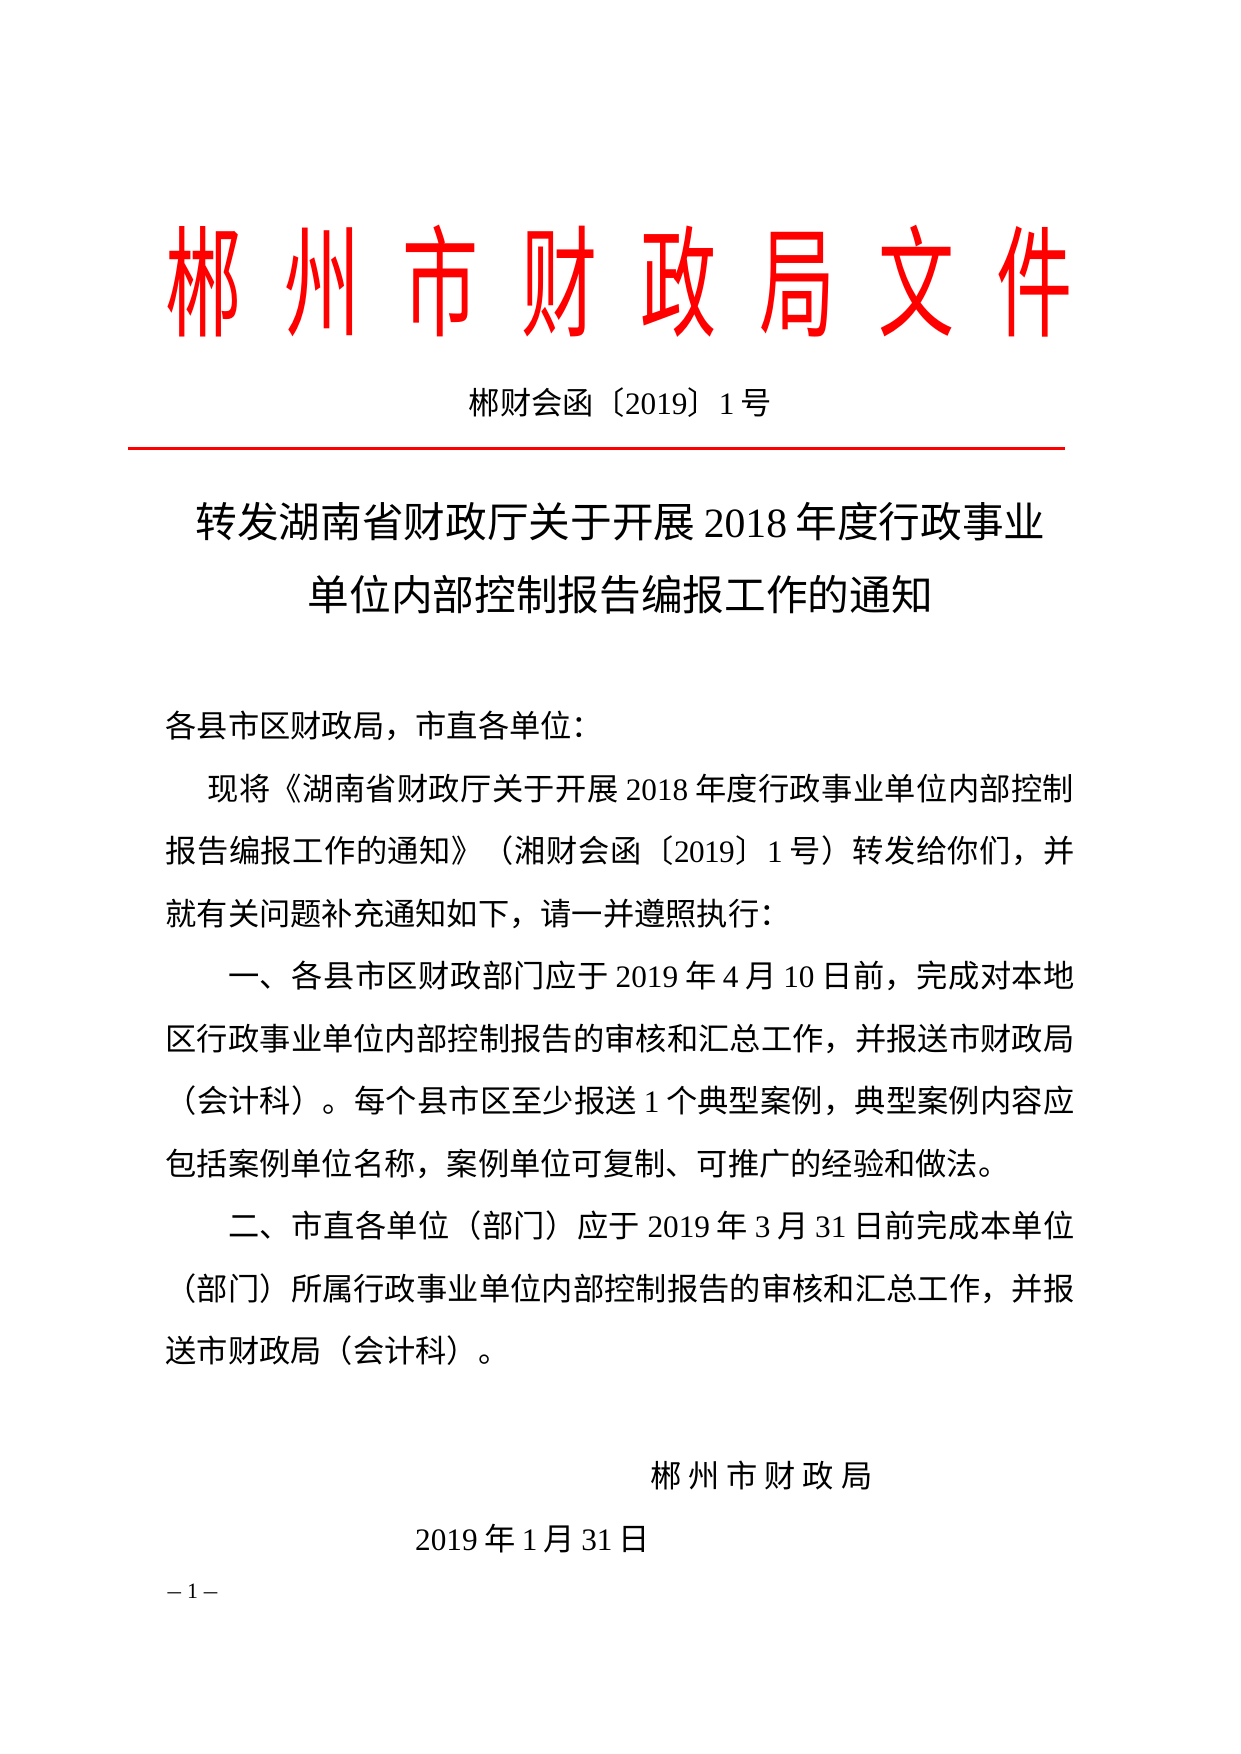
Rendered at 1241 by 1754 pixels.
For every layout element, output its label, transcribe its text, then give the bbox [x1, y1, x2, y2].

text 各县市区财政局，市直各单位： [165, 688, 1075, 750]
text 现将《湖南省财政厅关于开展2018年度行政事业单位内部控制报告编报工作的通知》（湘财会函〔2019〕1号）转发给你们，并就有关问题补充通知如下，请一并遵照执行： [165, 750, 1075, 938]
text 转发湖南省财政厅关于开展2018年度行政事业 [165, 479, 1075, 552]
text 郴财会函〔2019〕1号 [165, 365, 1075, 427]
text 二、市直各单位（部门）应于完成本单位（部门）所属行政事业单位内部控制报告的审核和汇总工作，并报送市财政局（会计科）。 [165, 1188, 1075, 1375]
text 单位内部控制报告编报工作的通知 [165, 552, 1075, 625]
text 一、各县市区财政部门应于，完成对本地区行政事业单位内部控制报告的审核和汇总工作，并报送市财政局（会计科）。每个县市区至少报送1个典型案例，典型案例内容应包括案例单位名称，案例单位可复制、可推广的经验和做法。 [165, 938, 1075, 1188]
text 郴 州 市 财 政 局 [165, 1438, 1075, 1500]
text 郴 州 市 财 政 局 文 件 [165, 177, 1075, 365]
